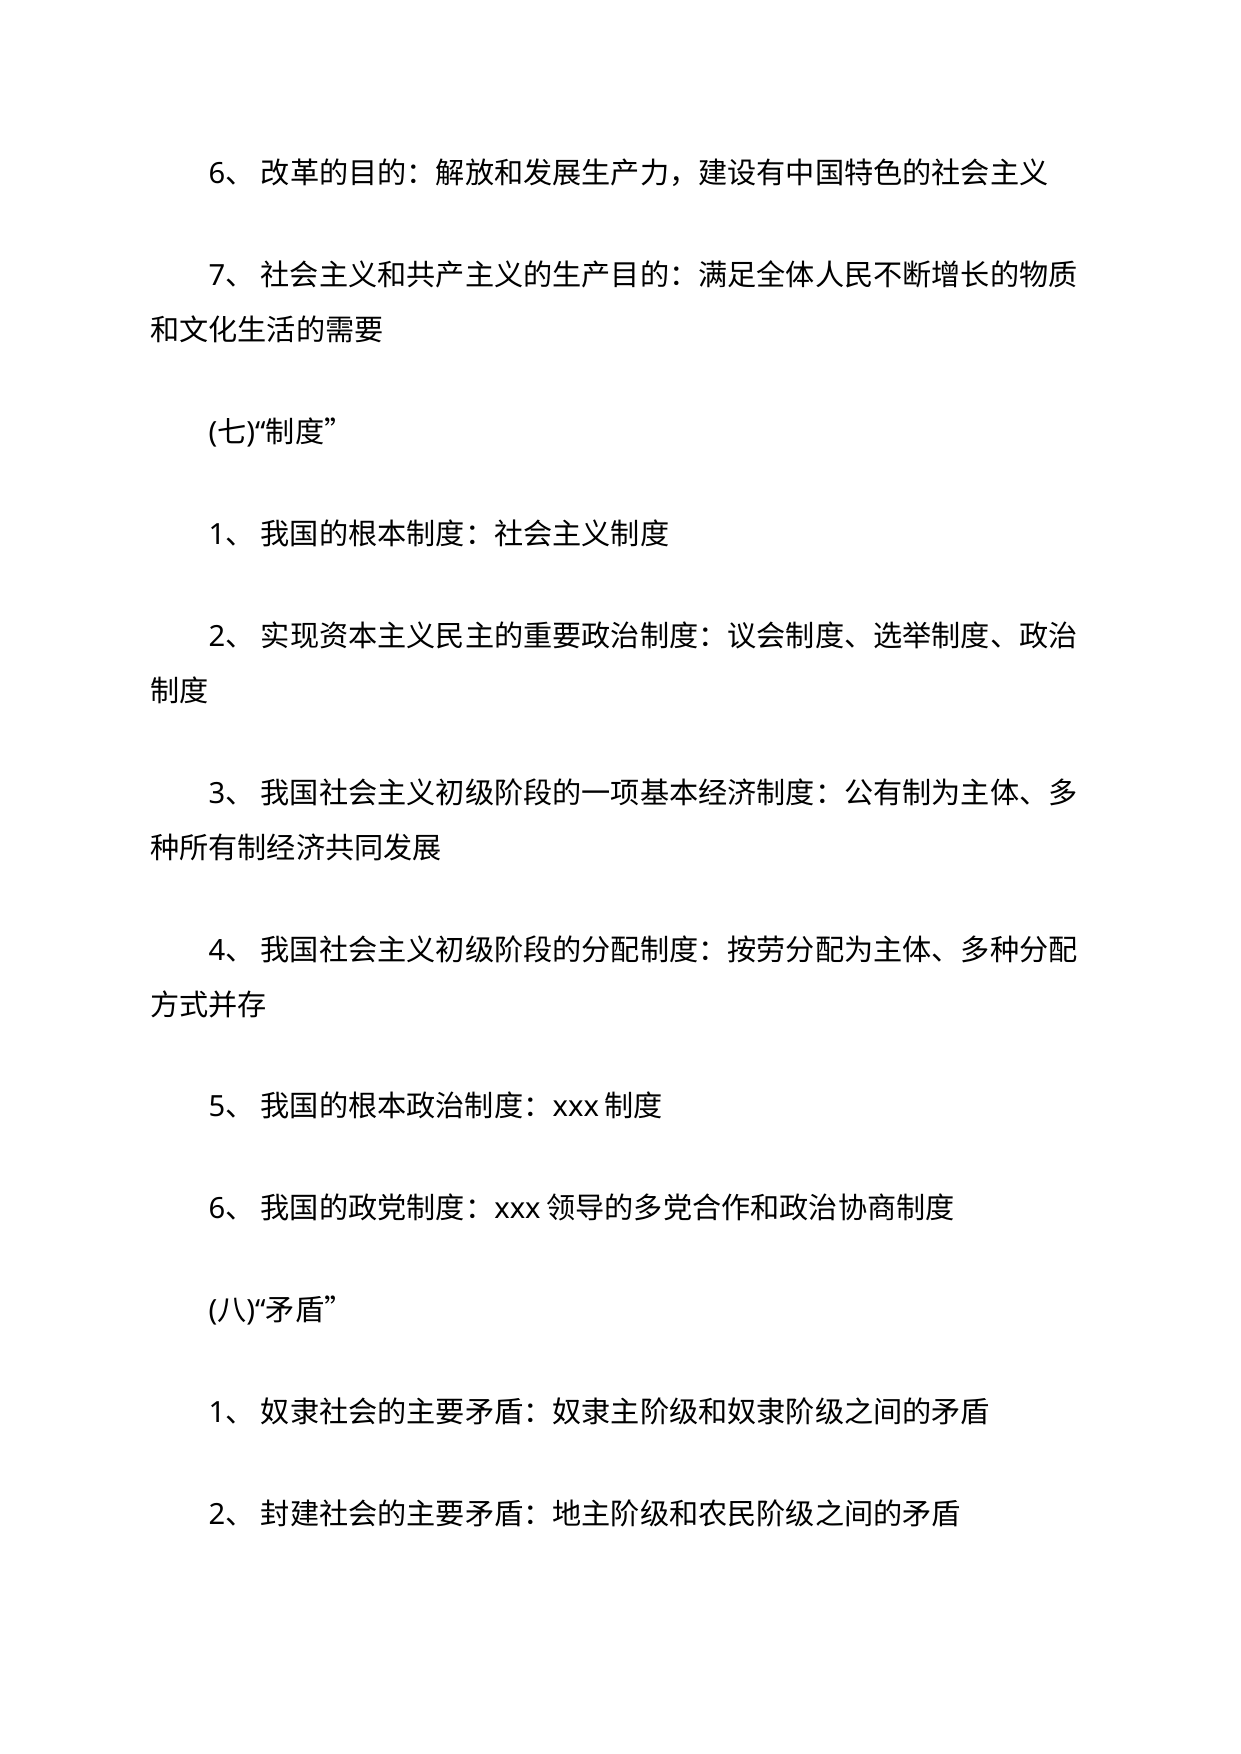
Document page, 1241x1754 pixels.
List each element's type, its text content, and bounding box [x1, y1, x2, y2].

text 7、 社会主义和共产主义的生产目的：满足全体人民不断增长的物质和文化生活的需要 [150, 252, 1090, 349]
text 5、 我国的根本政治制度：xxx制度 [150, 1083, 1090, 1125]
text 3、 我国社会主义初级阶段的一项基本经济制度：公有制为主体、多种所有制经济共同发展 [150, 769, 1090, 867]
text (七)“制度” [150, 409, 1090, 451]
text 1、 我国的根本制度：社会主义制度 [150, 511, 1090, 553]
text (八)“矛盾” [150, 1287, 1090, 1329]
text 2、 封建社会的主要矛盾：地主阶级和农民阶级之间的矛盾 [150, 1491, 1090, 1533]
text 2、 实现资本主义民主的重要政治制度：议会制度、选举制度、政治制度 [150, 613, 1090, 710]
text 6、 我国的政党制度：xxx领导的多党合作和政治协商制度 [150, 1185, 1090, 1227]
text 4、 我国社会主义初级阶段的分配制度：按劳分配为主体、多种分配方式并存 [150, 926, 1090, 1023]
text 1、 奴隶社会的主要矛盾：奴隶主阶级和奴隶阶级之间的矛盾 [150, 1389, 1090, 1431]
text 6、 改革的目的：解放和发展生产力，建设有中国特色的社会主义 [150, 150, 1090, 192]
